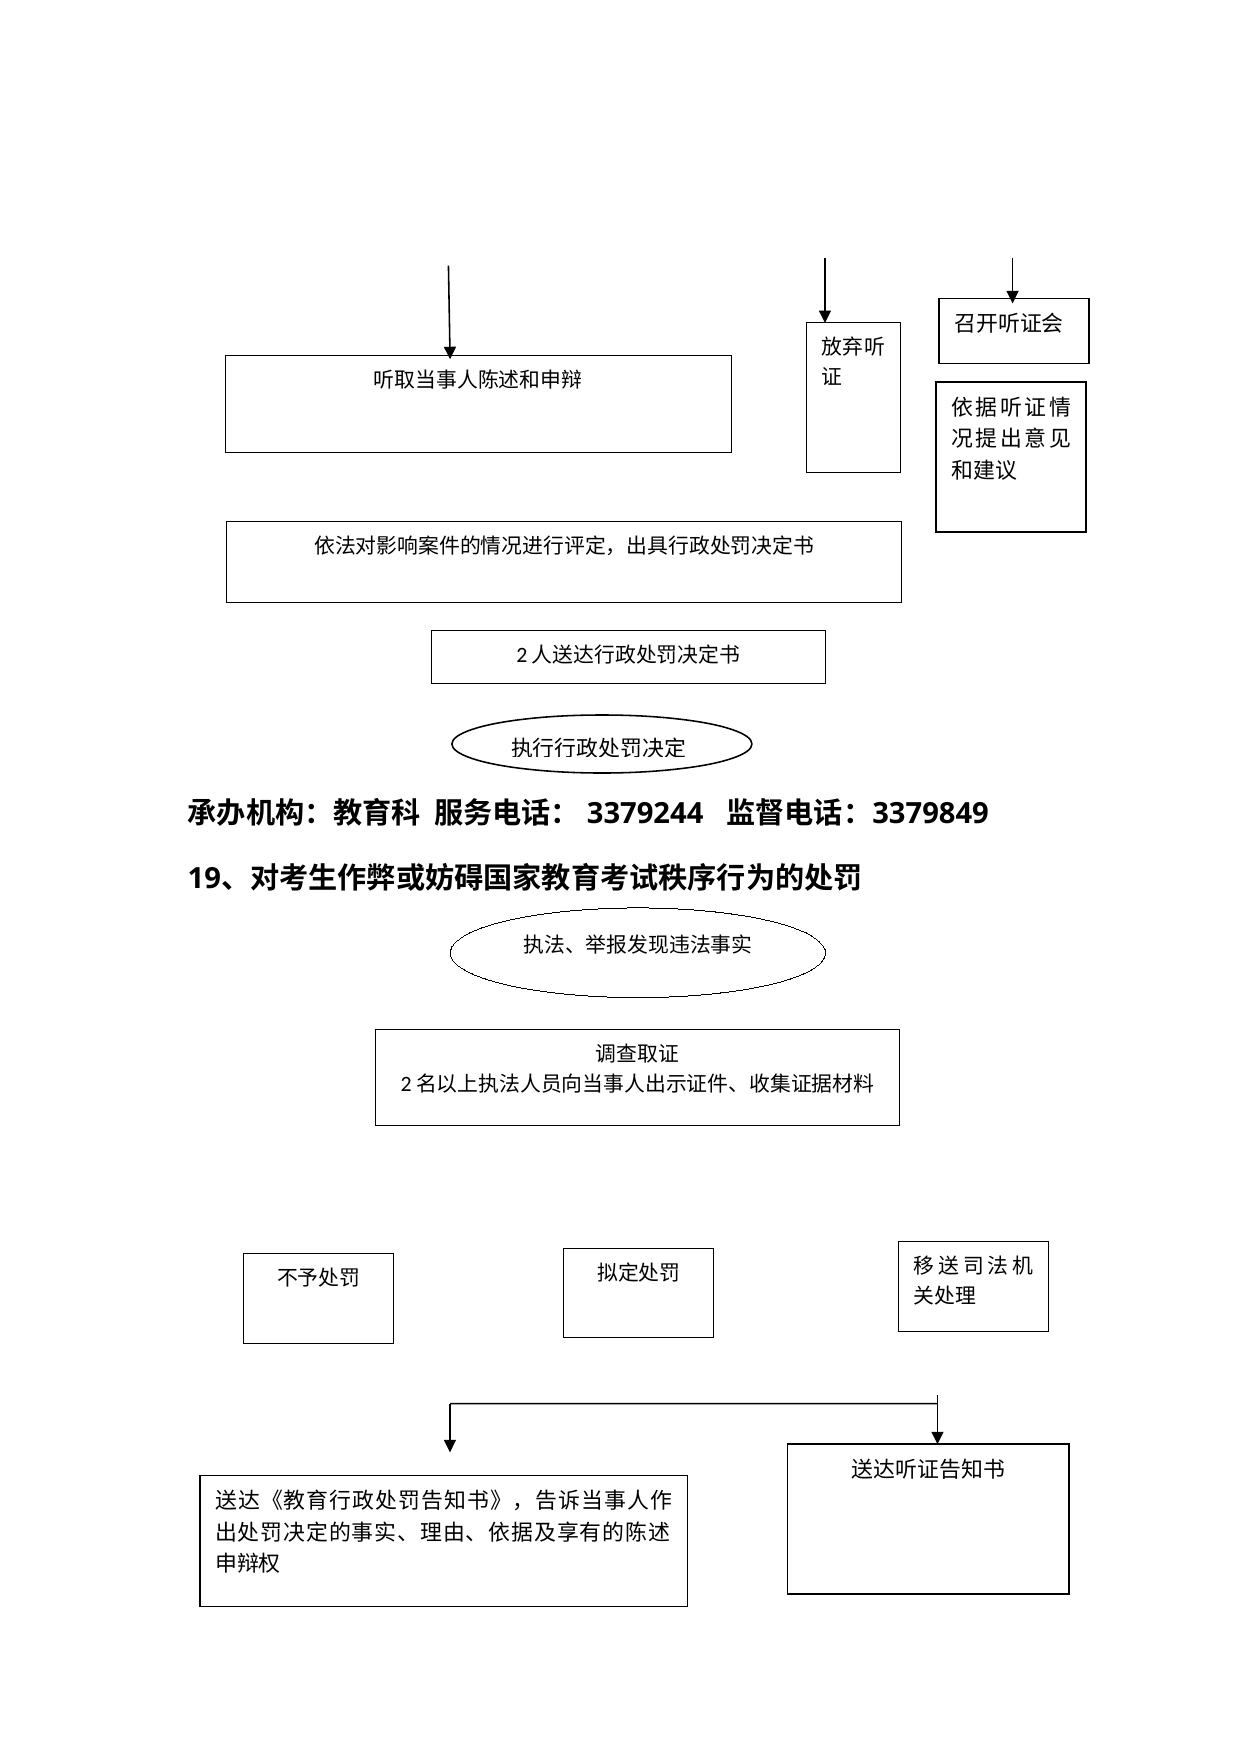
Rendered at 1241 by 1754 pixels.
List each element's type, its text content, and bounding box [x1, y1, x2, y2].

list 19、对考生作弊或妨碍国家教育考试秩序行为的处罚 [187, 843, 1053, 908]
text 承办机构：教育科 服务电话： 3379244 监督电话：3379849 [187, 778, 1053, 843]
